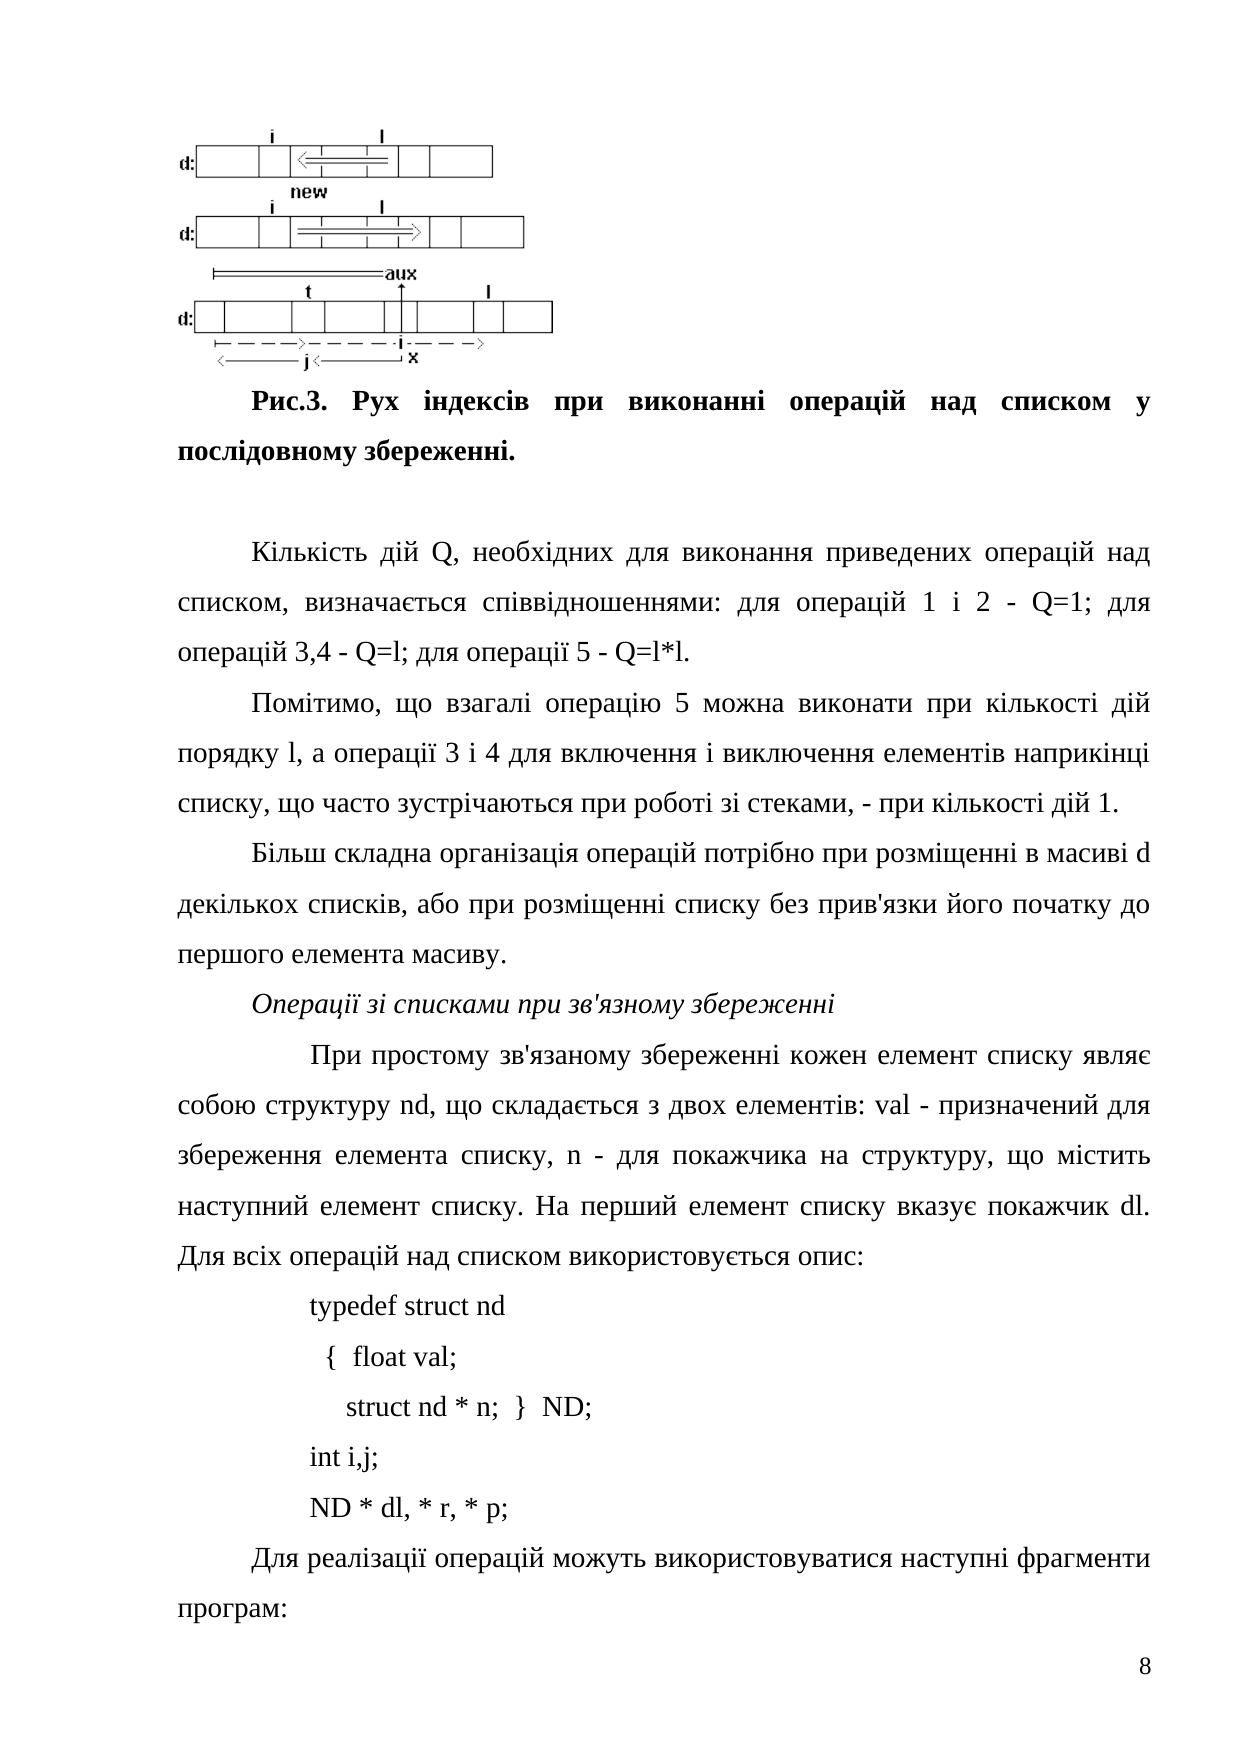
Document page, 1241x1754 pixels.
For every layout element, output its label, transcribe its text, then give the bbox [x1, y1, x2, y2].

text typedef struct nd [177, 1288, 1152, 1322]
text { float val; [177, 1339, 1152, 1372]
text Кількість дій Q, необхідних для виконання приведених операцій над списком, визначається співвідношеннями: для операцій 1 і 2 - Q=1; для операцій 3,4 - Q=l; для операції 5 - Q=l*l. [177, 534, 1152, 668]
picture [177, 128, 553, 373]
text Помітимо, що взагалі операцію 5 можна виконати при кількості дій порядку l, а операції 3 і 4 для включення і виключення елементів наприкінці списку, що часто зустрічаються при роботі зі стеками, - при кількості дій 1. [177, 685, 1152, 819]
text При простому зв'язаному збереженні кожен елемент списку являє собою структуру nd, що складається з двох елементів: val - призначений для збереження елемента списку, n - для покажчика на структуру, що містить наступний елемент списку. На перший елемент списку вказує покажчик dl. Для всіх операцій над списком використовується опис: [177, 1037, 1152, 1272]
subtitle Операції зі списками при зв'язному збереженні [177, 987, 1152, 1020]
text ND * dl, * r, * p; [177, 1490, 1152, 1523]
text Рис.3. Рух індексів при виконанні операцій над списком у послідовному збереженні. [177, 383, 1152, 467]
text int i,j; [177, 1439, 1152, 1473]
text Більш складна організація операцій потрібно при розміщенні в масиві d декількох списків, або при розміщенні списку без прив'язки його початку до першого елемента масиву. [177, 836, 1152, 970]
text struct nd * n; } ND; [177, 1389, 1152, 1423]
text Для реалізації операцій можуть використовуватися наступні фрагменти програм: [177, 1540, 1152, 1624]
